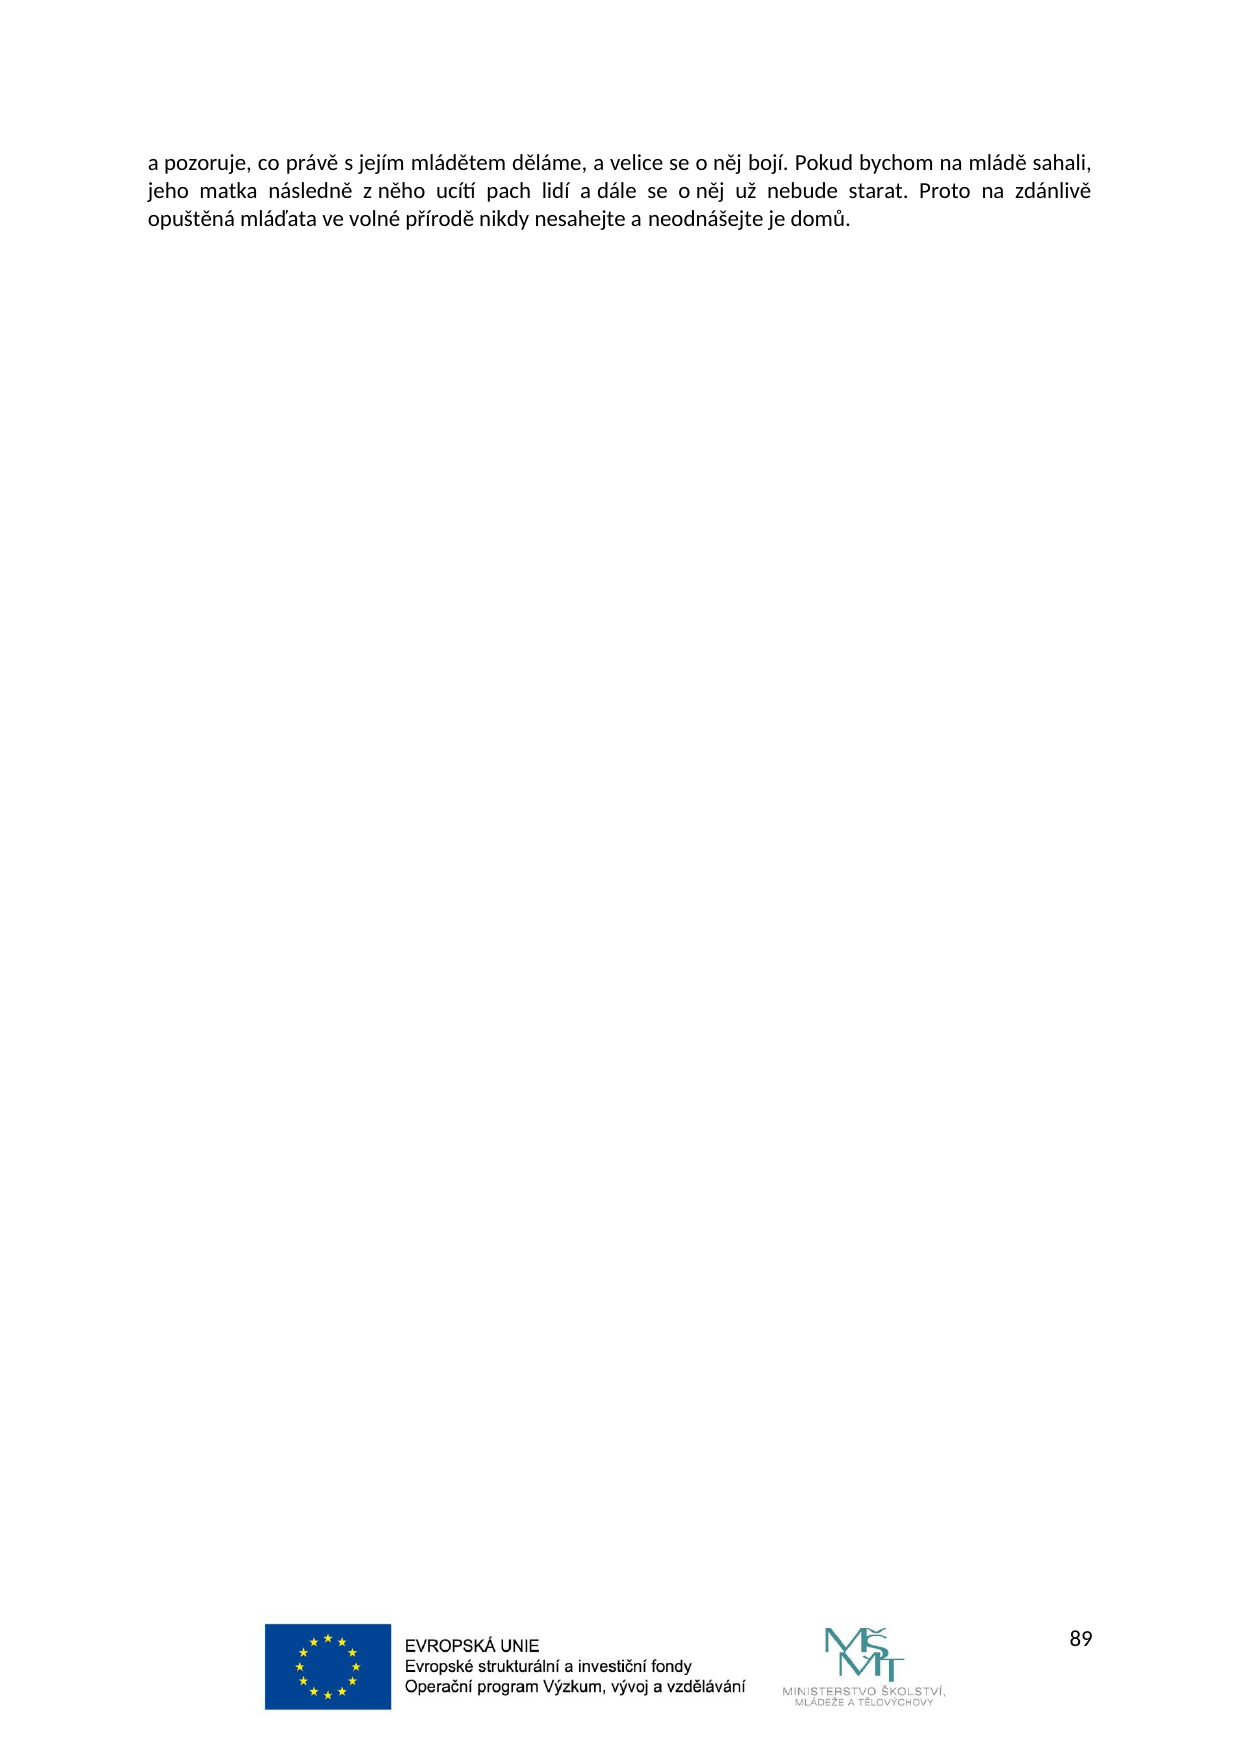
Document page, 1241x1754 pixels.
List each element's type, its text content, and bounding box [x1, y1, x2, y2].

picture [222, 1582, 987, 1752]
